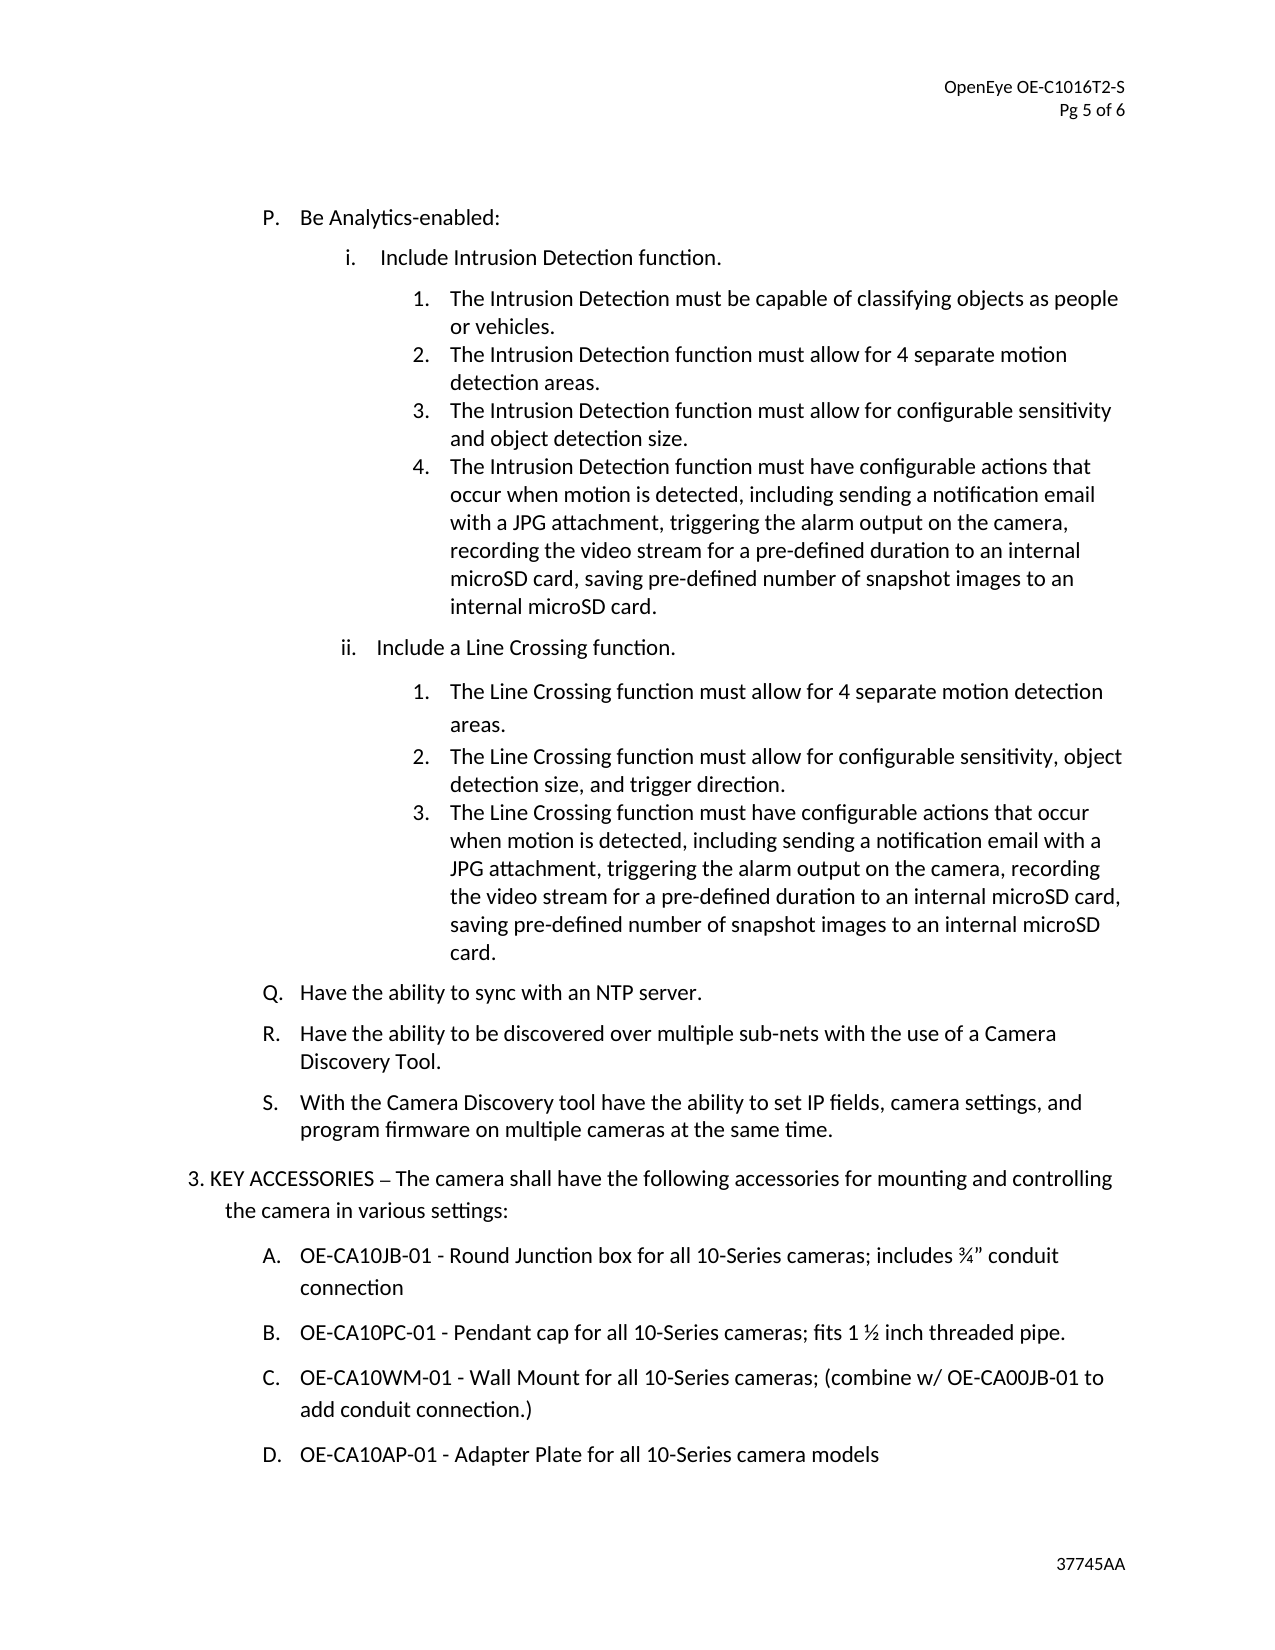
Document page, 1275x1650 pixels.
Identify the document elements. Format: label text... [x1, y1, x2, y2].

list The Intrusion Detection must be capable of classifying objects as people or vehicles. [412, 284, 1125, 340]
list OE-CA10WM-01 - Wall Mount for all 10-Series cameras; (combine w/ OE-CA00JB-01 to add conduit connection.) [262, 1363, 1125, 1423]
list The Line Crossing function must allow for configurable sensitivity, object detection size, and trigger direction. [412, 742, 1125, 798]
list The Line Crossing function must have configurable actions that occur when motion is detected, including sending a notification email with a JPG attachment, triggering the alarm output on the camera, recording the video stream for a pre-defined duration to an internal microSD card, saving pre-defined number of snapshot images to an internal microSD card. [412, 798, 1125, 966]
list Include a Line Crossing function. [357, 633, 1125, 661]
list The Intrusion Detection function must have configurable actions that occur when motion is detected, including sending a notification email with a JPG attachment, triggering the alarm output on the camera, recording the video stream for a pre-defined duration to an internal microSD card, saving pre-defined number of snapshot images to an internal microSD card. [412, 452, 1125, 620]
list The Intrusion Detection function must allow for 4 separate motion detection areas. [412, 340, 1125, 396]
list Include Intrusion Detection function. [356, 243, 1125, 272]
list The Line Crossing function must allow for 4 separate motion detection areas. [412, 677, 1125, 738]
list Have the ability to be discovered over multiple sub-nets with the use of a Camera Discovery Tool. [262, 1019, 1125, 1075]
list Be Analytics-enabled: [262, 203, 1125, 231]
list OE-CA10PC-01 - Pendant cap for all 10-Series cameras; fits 1 ½ inch threaded pipe. [262, 1318, 1125, 1346]
list The Intrusion Detection function must allow for configurable sensitivity and object detection size. [412, 396, 1125, 452]
list KEY ACCESSORIES – The camera shall have the following accessories for mounting and controlling the camera in various settings: [187, 1164, 1125, 1225]
list With the Camera Discovery tool have the ability to set IP fields, camera settings, and program firmware on multiple cameras at the same time. [262, 1088, 1125, 1144]
list Have the ability to sync with an NTP server. [262, 978, 1125, 1007]
list OE-CA10JB-01 - Round Junction box for all 10-Series cameras; includes ¾” conduit connection [262, 1241, 1125, 1302]
list OE-CA10AP-01 - Adapter Plate for all 10-Series camera models [262, 1440, 1125, 1468]
